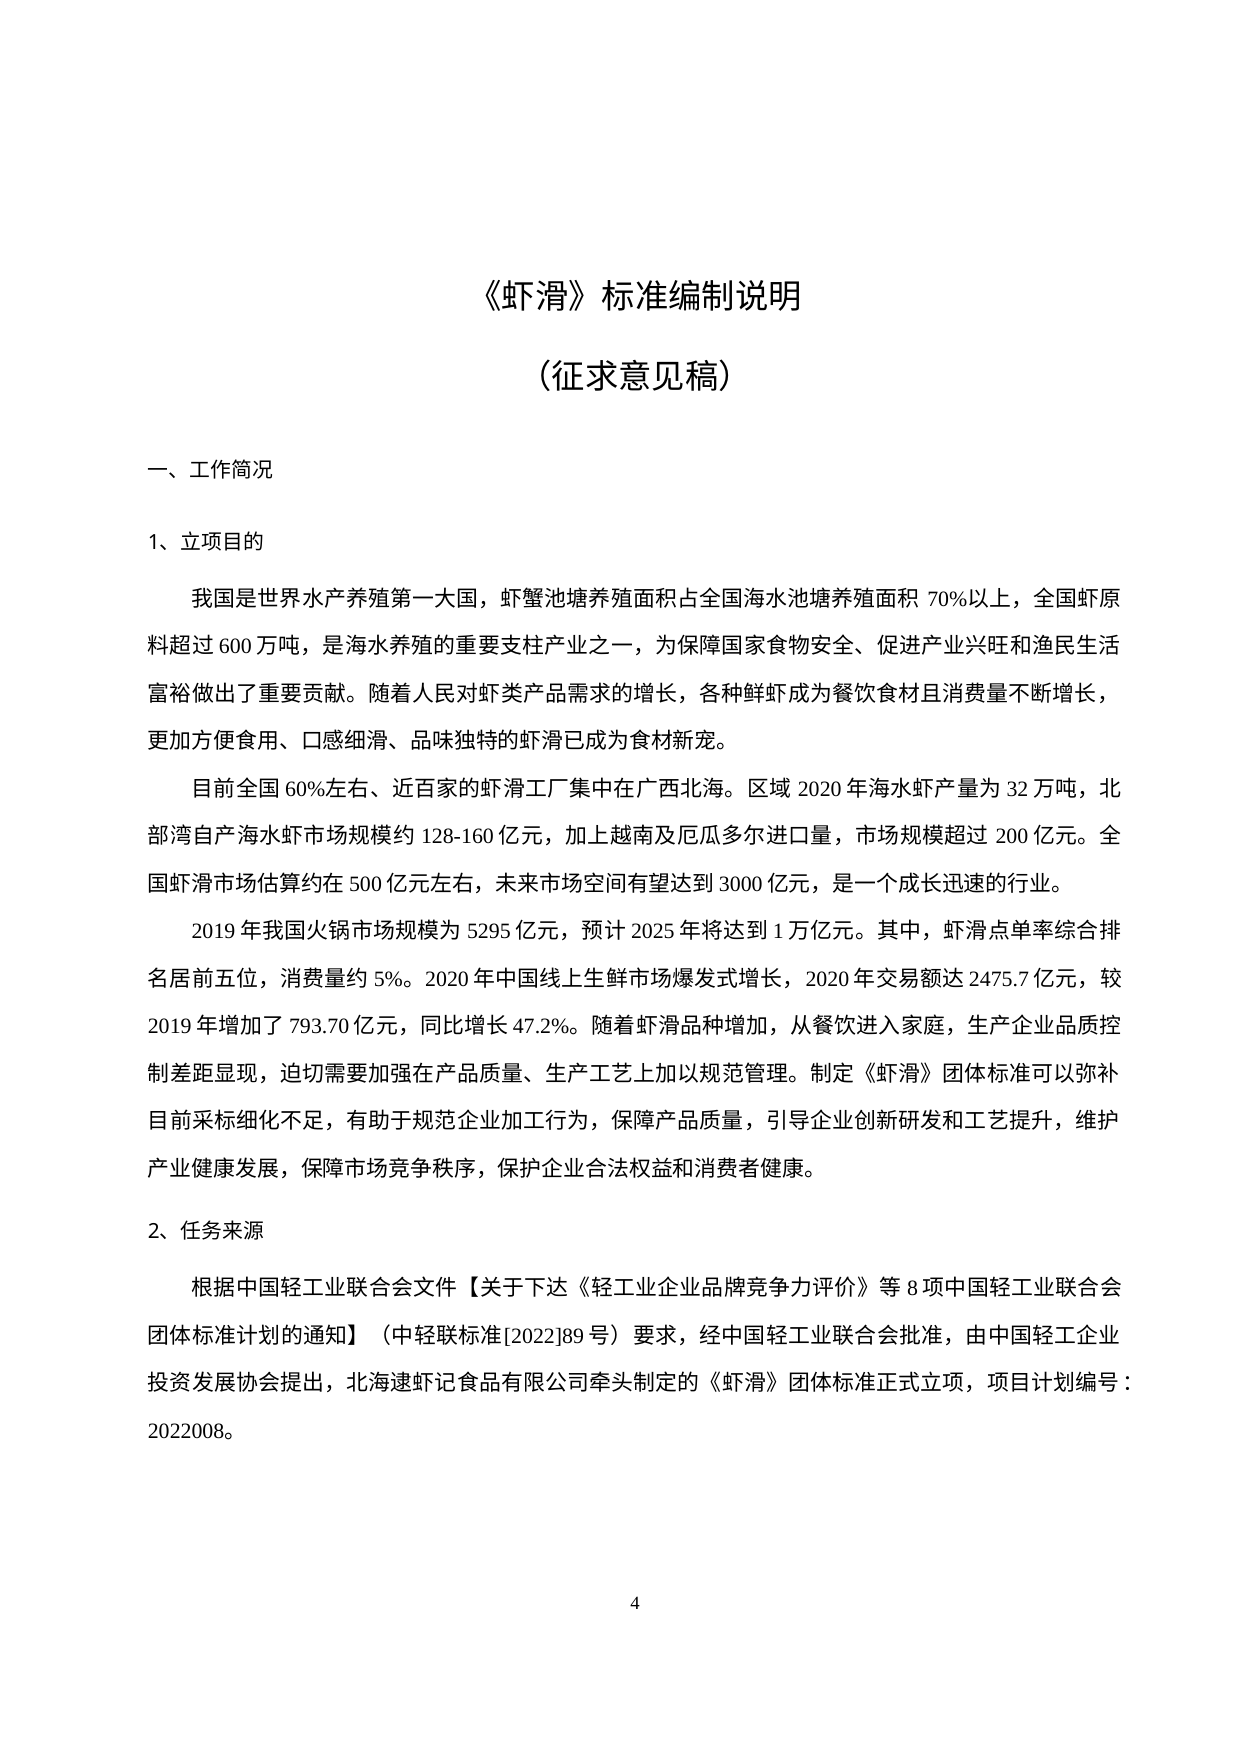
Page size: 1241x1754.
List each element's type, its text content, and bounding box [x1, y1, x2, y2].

text 我国是世界水产养殖第一大国，虾蟹池塘养殖面积占全国海水池塘养殖面积70%以上，全国虾原料超过600万吨，是海水养殖的重要支柱产业之一，为保障国家食物安全、促进产业兴旺和渔民生活富裕做出了重要贡献。随着人民对虾类产品需求的增长，各种鲜虾成为餐饮食材且消费量不断增长，更加方便食用、口感细滑、品味独特的虾滑已成为食材新宠。 [148, 581, 1122, 755]
subtitle 一、工作简况 [148, 453, 1122, 484]
subtitle 1、立项目的 [148, 525, 1122, 556]
text 2019年我国火锅市场规模为5295亿元，预计2025年将达到1万亿元。其中，虾滑点单率综合排名居前五位，消费量约5%。2020年中国线上生鲜市场爆发式增长，2020年交易额达2475.7亿元，较2019年增加了793.70亿元，同比增长47.2%。随着虾滑品种增加，从餐饮进入家庭，生产企业品质控制差距显现，迫切需要加强在产品质量、生产工艺上加以规范管理。制定《虾滑》团体标准可以弥补目前采标细化不足，有助于规范企业加工行为，保障产品质量，引导企业创新研发和工艺提升，维护产业健康发展，保障市场竞争秩序，保护企业合法权益和消费者健康。 [148, 913, 1122, 1183]
text 《虾滑》标准编制说明 [148, 261, 1122, 326]
text 目前全国60%左右、近百家的虾滑工厂集中在广西北海。区域2020年海水虾产量为32万吨，北部湾自产海水虾市场规模约128-160亿元，加上越南及厄瓜多尔进口量，市场规模超过200亿元。全国虾滑市场估算约在500亿元左右，未来市场空间有望达到3000亿元，是一个成长迅速的行业。 [148, 771, 1122, 898]
text 根据中国轻工业联合会文件【关于下达《轻工业企业品牌竞争力评价》等8项中国轻工业联合会团体标准计划的通知】（中轻联标准[2022]89号）要求，经中国轻工业联合会批准，由中国轻工企业投资发展协会提出，北海逮虾记食品有限公司牵头制定的《虾滑》团体标准正式立项，项目计划编号：2022008。 [148, 1270, 1122, 1444]
subtitle 2、任务来源 [148, 1215, 1122, 1245]
text （征求意见稿） [148, 342, 1122, 407]
